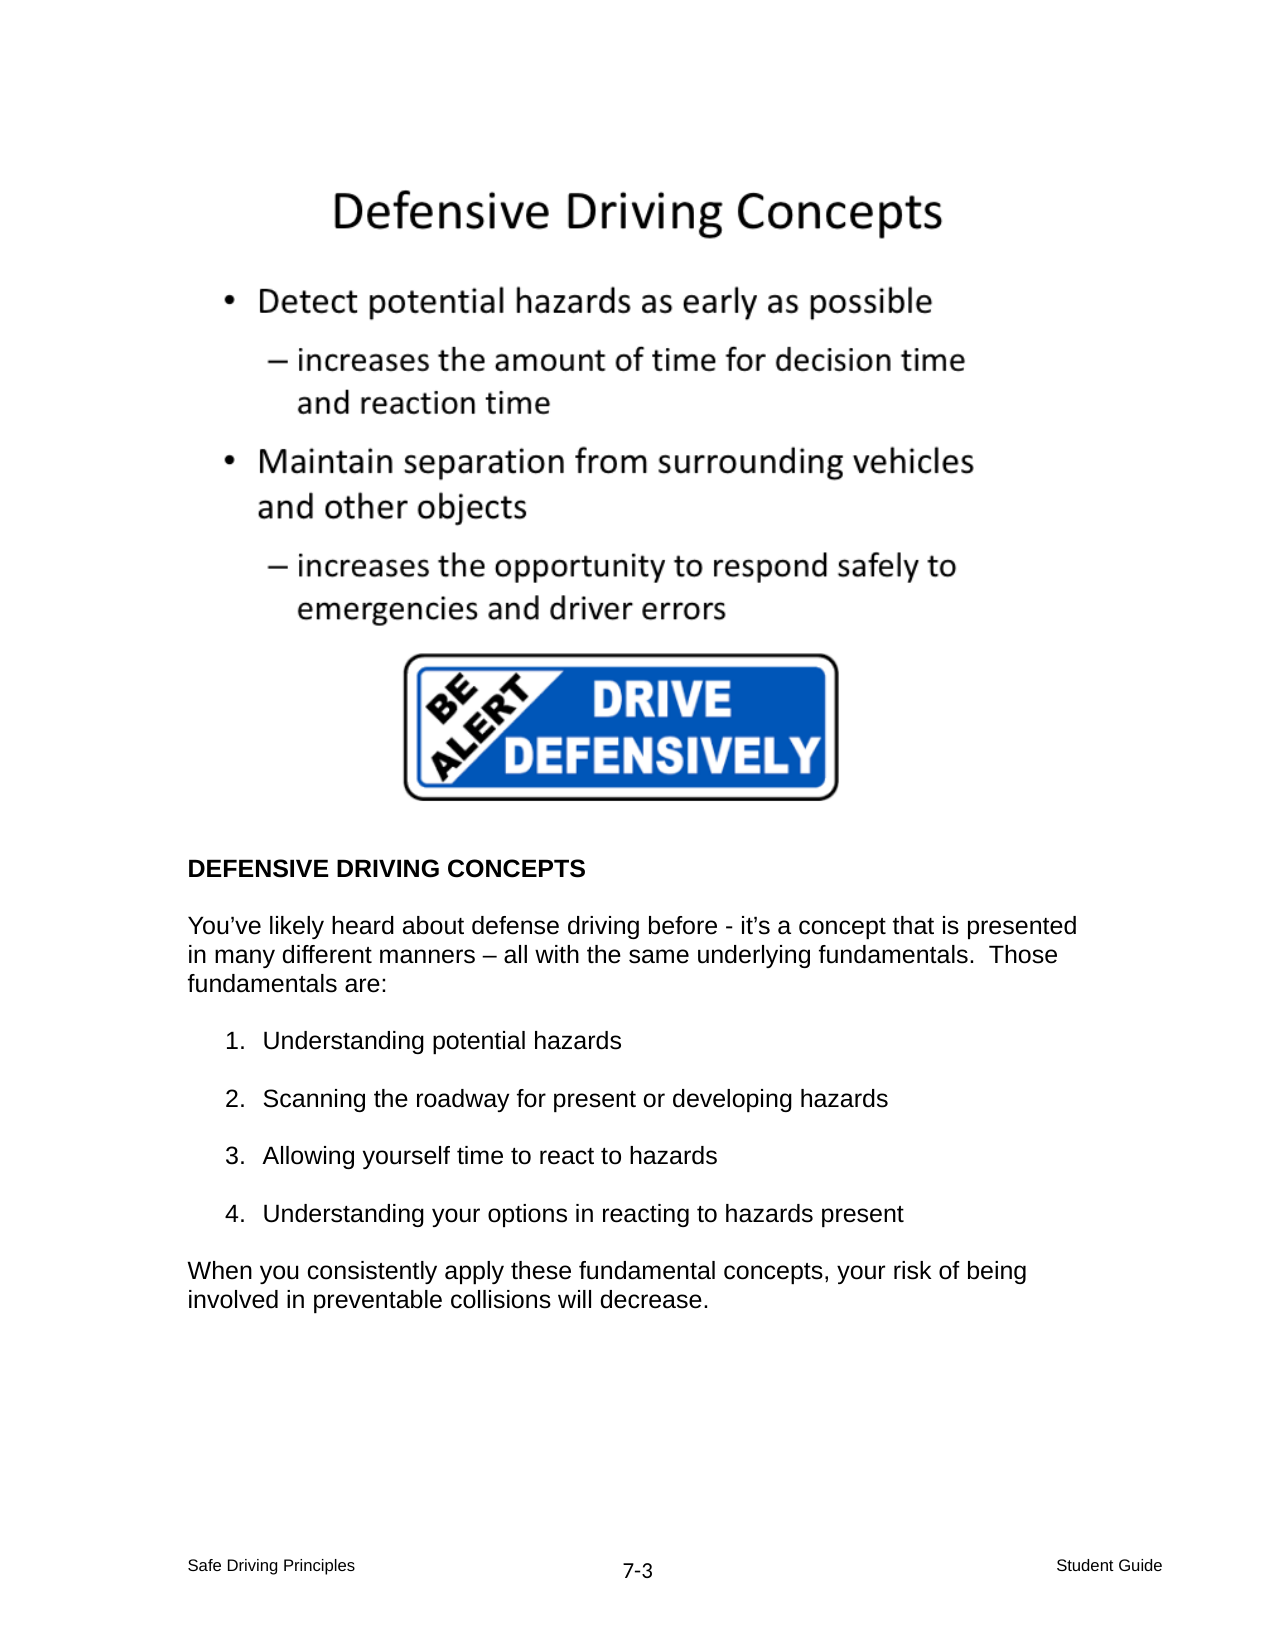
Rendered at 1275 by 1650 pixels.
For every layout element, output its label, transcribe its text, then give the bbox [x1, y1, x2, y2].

list Understanding your options in reacting to hazards present [225, 1199, 1087, 1227]
text When you consistently apply these fundamental concepts, your risk of being involved in preventable collisions will decrease. [187, 1256, 1087, 1314]
list Understanding potential hazards [225, 1026, 1087, 1055]
list Scanning the roadway for present or developing hazards [225, 1084, 1087, 1112]
picture [187, 150, 1090, 825]
text You’ve likely heard about defense driving before - it’s a concept that is presented in many different manners – all with the same underlying fundamentals. Those fundamentals are: [187, 911, 1087, 997]
list Allowing yourself time to react to hazards [225, 1141, 1087, 1170]
subtitle DEFENSIVE DRIVING CONCEPTS [187, 854, 1087, 882]
